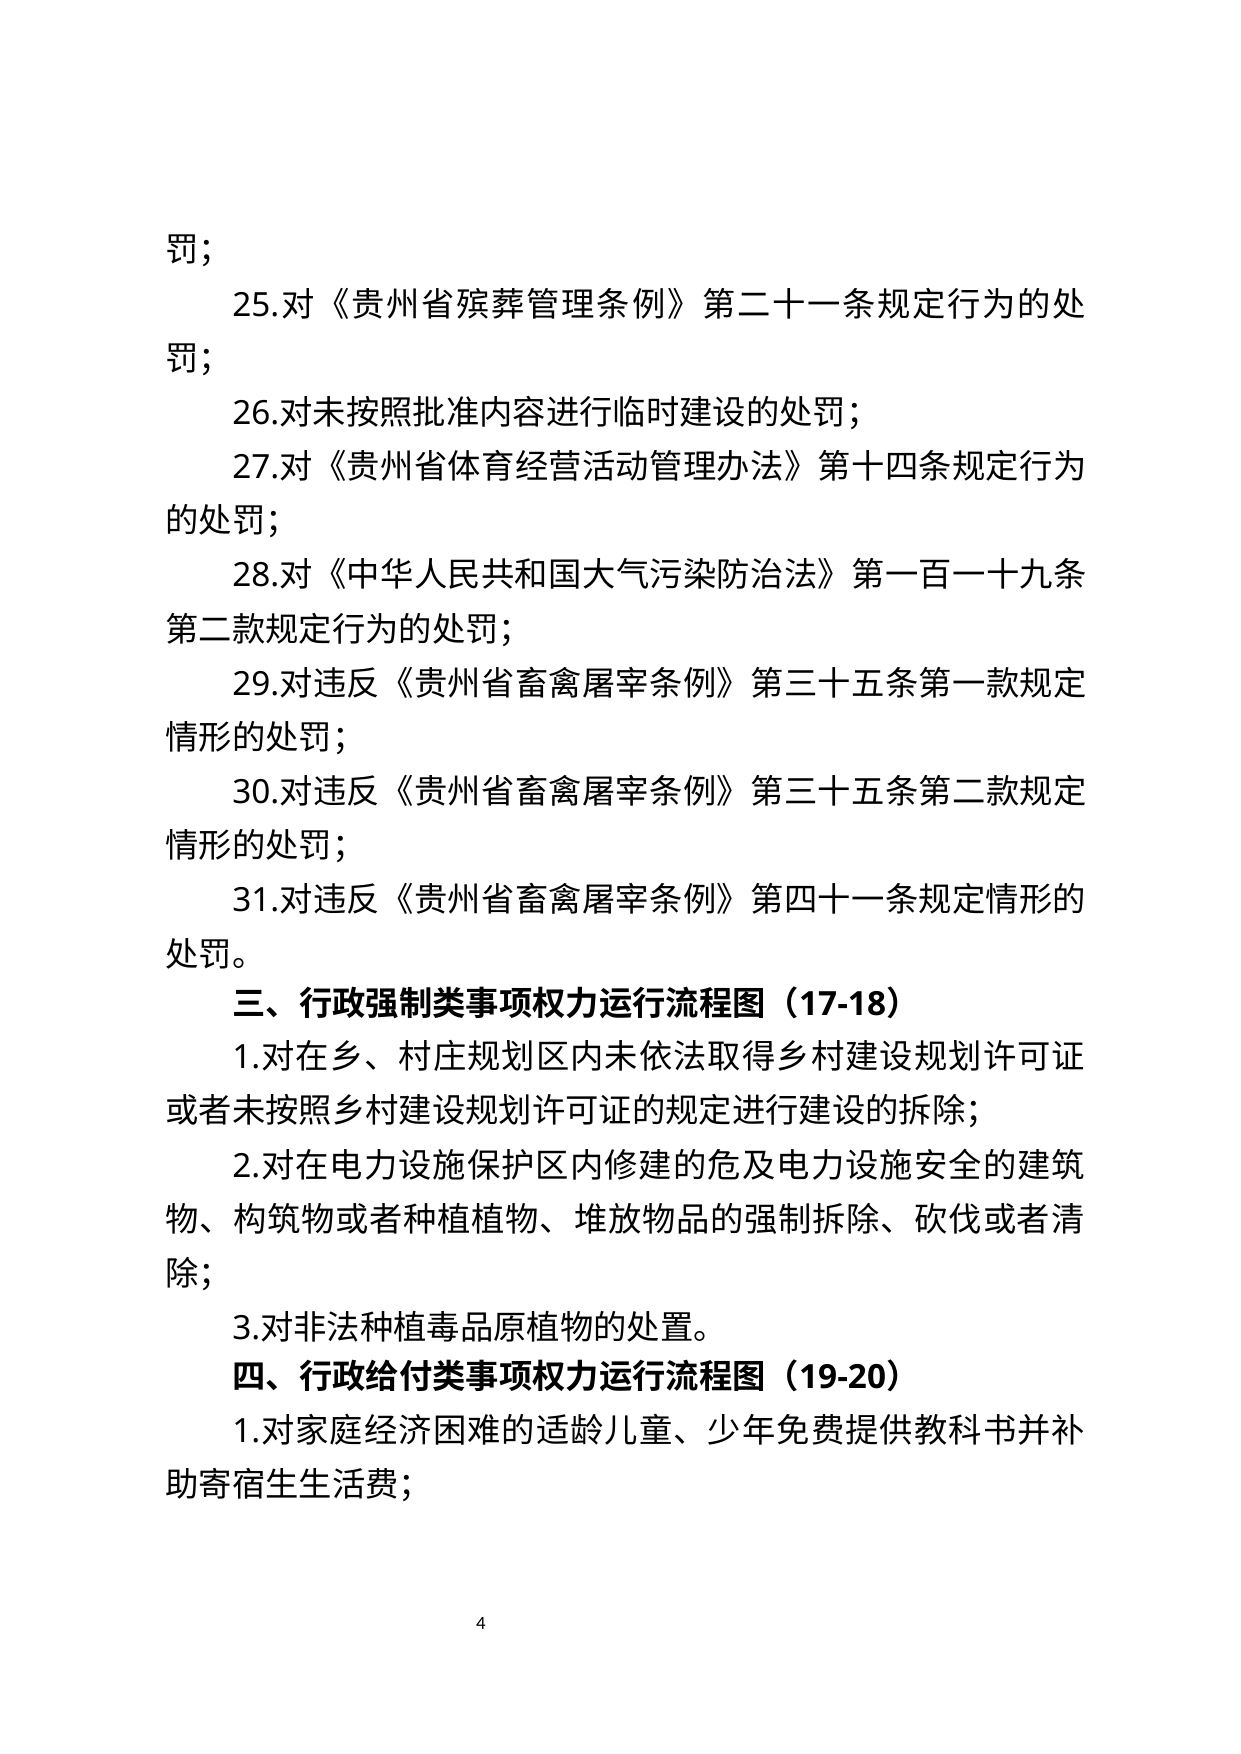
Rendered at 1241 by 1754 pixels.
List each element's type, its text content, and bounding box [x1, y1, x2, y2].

text 29.对违反《贵州省畜禽屠宰条例》第三十五条第一款规定情形的处罚； [165, 652, 1087, 760]
text 25.对《贵州省殡葬管理条例》第二十一条规定行为的处罚； [165, 273, 1087, 381]
text 27.对《贵州省体育经营活动管理办法》第十四条规定行为的处罚； [165, 435, 1087, 543]
text 26.对未按照批准内容进行临时建设的处罚； [165, 381, 1087, 435]
text 30.对违反《贵州省畜禽屠宰条例》第三十五条第二款规定情形的处罚； [165, 760, 1087, 868]
text 31.对违反《贵州省畜禽屠宰条例》第四十一条规定情形的处罚。 [165, 868, 1087, 977]
text 三、行政强制类事项权力运行流程图（17-18） [165, 977, 1087, 1025]
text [165, 218, 1087, 273]
text 2.对在电力设施保护区内修建的危及电力设施安全的建筑物、构筑物或者种植植物、堆放物品的强制拆除、砍伐或者清除； [165, 1134, 1087, 1296]
list 1.对在乡、村庄规划区内未依法取得乡村建设规划许可证或者未按照乡村建设规划许可证的规定进行建设的拆除； [165, 1025, 1087, 1134]
text 3.对非法种植毒品原植物的处置。 [165, 1296, 1087, 1350]
text 28.对《中华人民共和国大气污染防治法》第一百一十九条第二款规定行为的处罚； [165, 543, 1087, 652]
text 1.对家庭经济困难的适龄儿童、少年免费提供教科书并补助寄宿生生活费； [165, 1399, 1087, 1507]
text 四、行政给付类事项权力运行流程图（19-20） [165, 1350, 1087, 1399]
